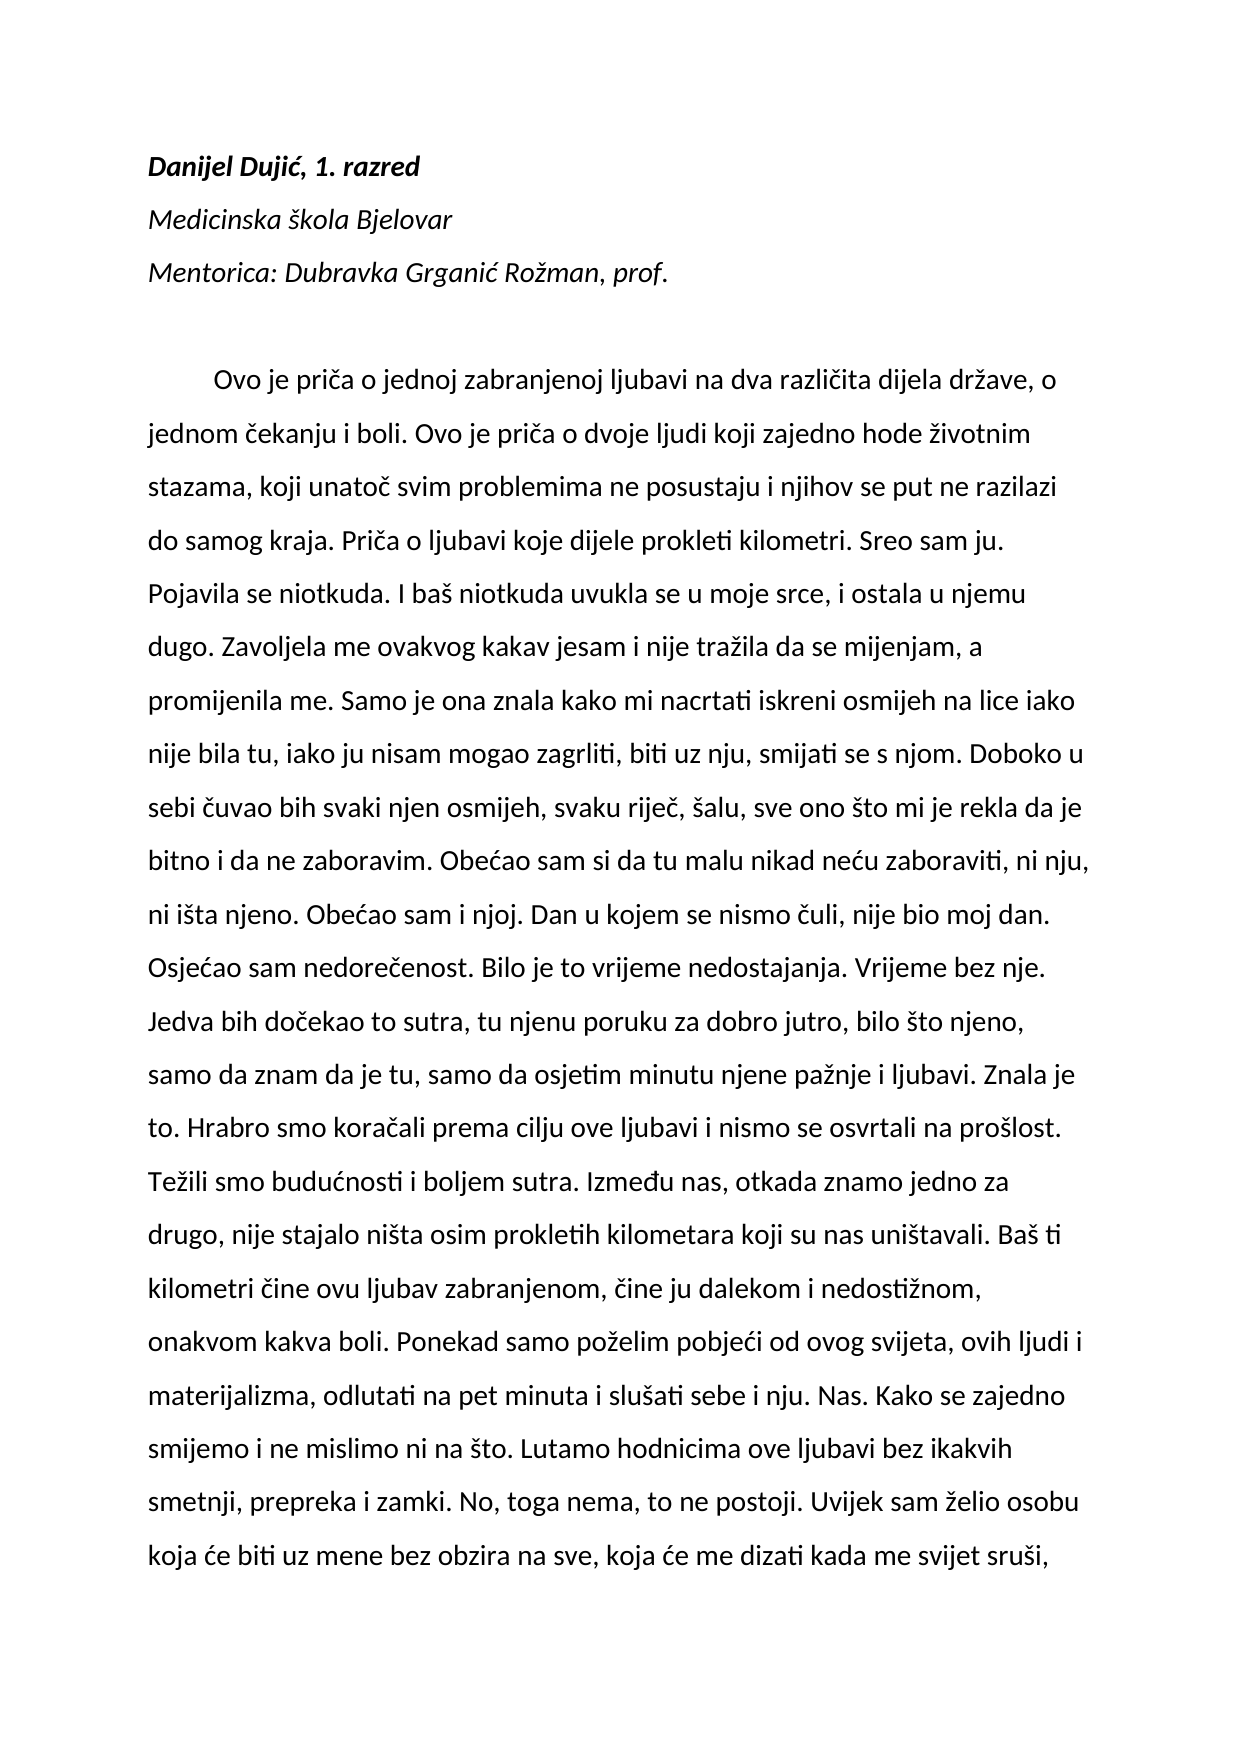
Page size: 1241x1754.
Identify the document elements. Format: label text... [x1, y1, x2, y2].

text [148, 361, 1093, 1573]
text Danijel Dujić, 1. razred [148, 148, 1093, 183]
text Medicinska škola Bjelovar [148, 201, 1093, 237]
text Mentorica: Dubravka Grganić Rožman, prof. [148, 254, 1093, 290]
